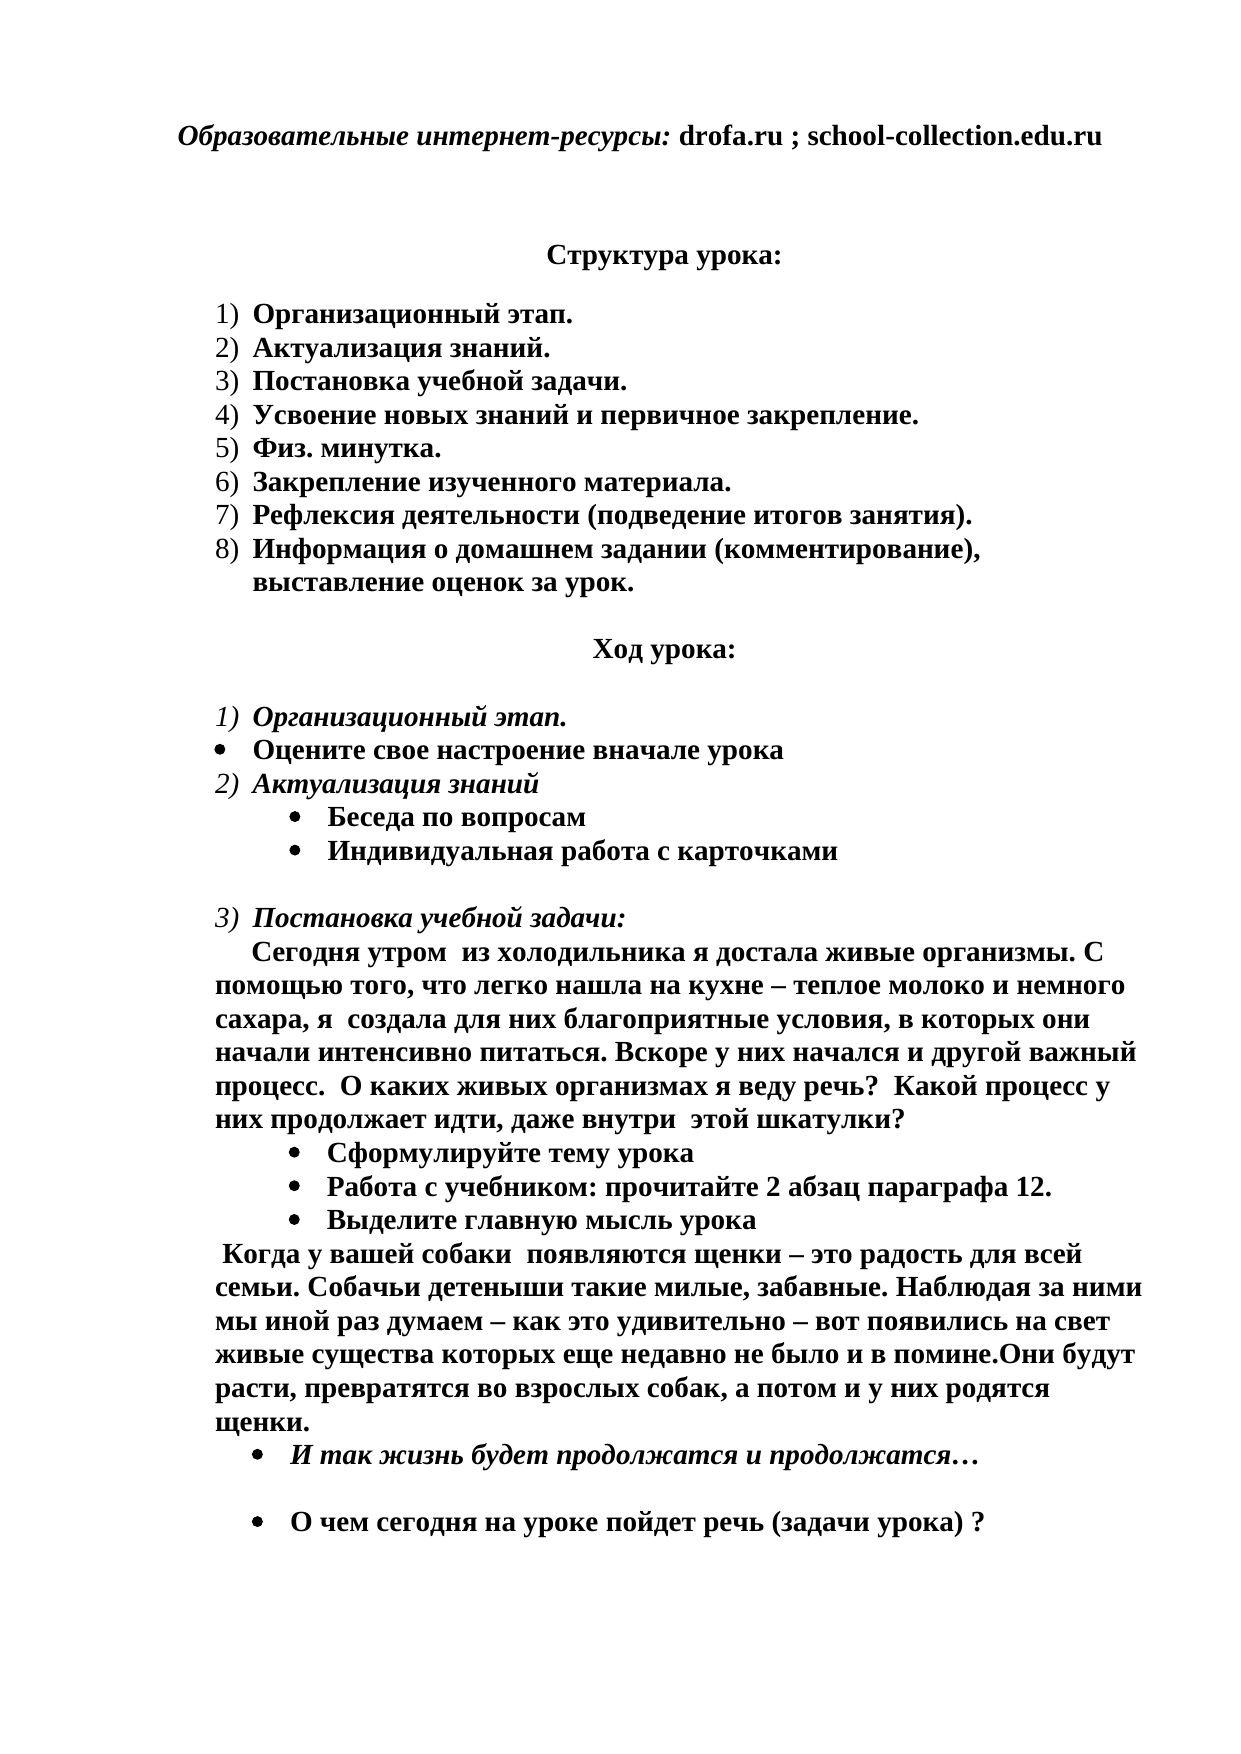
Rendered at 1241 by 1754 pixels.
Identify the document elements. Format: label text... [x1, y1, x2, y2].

list Физ. минутка. [215, 430, 1152, 464]
list Закрепление изученного материала. [215, 464, 1152, 497]
list Индивидуальная работа с карточками [290, 833, 1152, 867]
list И так жизнь будет продолжатся и продолжатся… [252, 1437, 1152, 1471]
list Сформулируйте тему урока [289, 1135, 1152, 1169]
list Работа с учебником: прочитайте 2 абзац параграфа 12. [289, 1169, 1152, 1202]
text Сегодня утром из холодильника я достала живые организмы. С помощью того, что легко нашла на кухне – теплое молоко и немного сахара, я создала для них благоприятные условия, в которых они начали интенсивно питаться. Вскоре у них начался и другой важный процесс. О каких живых организмах я веду речь? Какой процесс у них продолжает идти, даже внутри этой шкатулки? [215, 934, 1152, 1135]
text Структура урока: [177, 237, 1152, 270]
list Актуализация знаний [215, 766, 1152, 799]
list Актуализация знаний. [215, 330, 1152, 363]
list Постановка учебной задачи: [215, 900, 1152, 934]
list Выделите главную мысль урока [289, 1202, 1152, 1236]
list Оцените свое настроение вначале урока [215, 732, 1152, 766]
text Ход урока: [177, 632, 1152, 665]
list Информация о домашнем задании (комментирование), выставление оценок за урок. [215, 531, 1152, 598]
list Организационный этап. [215, 296, 1152, 330]
list Рефлексия деятельности (подведение итогов занятия). [215, 497, 1152, 531]
text Когда у вашей собаки появляются щенки – это радость для всей семьи. Собачьи детеныши такие милые, забавные. Наблюдая за ними мы иной раз думаем – как это удивительно – вот появились на свет живые существа которых еще недавно не было и в помине.Они будут расти, превратятся во взрослых собак, а потом и у них родятся щенки. [215, 1236, 1152, 1437]
list Беседа по вопросам [290, 799, 1152, 833]
list Постановка учебной задачи. [215, 363, 1152, 397]
text Образовательные интернет-ресурсы: drofa.ru ; school-collection.edu.ru [177, 118, 1152, 152]
list Организационный этап. [215, 699, 1152, 732]
list О чем сегодня на уроке пойдет речь (задачи урока) ? [252, 1504, 1152, 1538]
list Усвоение новых знаний и первичное закрепление. [215, 397, 1152, 430]
